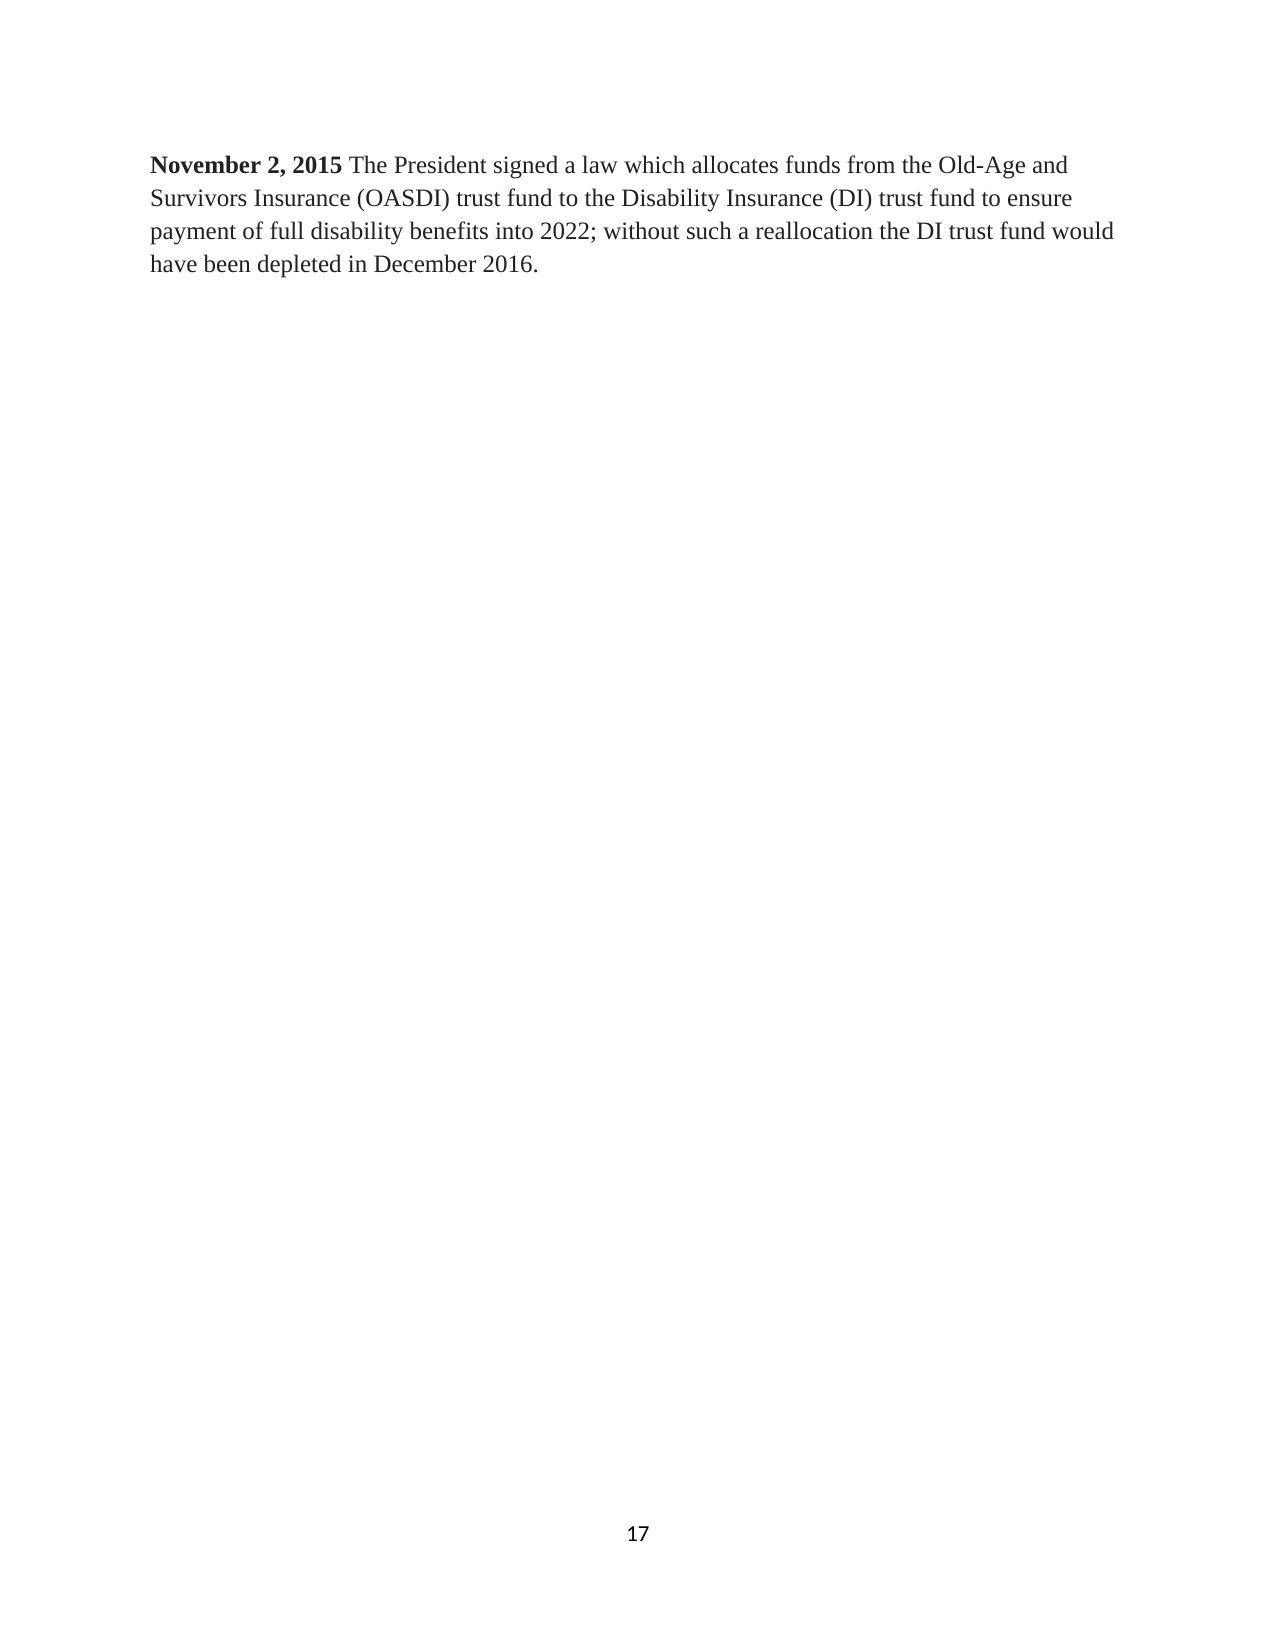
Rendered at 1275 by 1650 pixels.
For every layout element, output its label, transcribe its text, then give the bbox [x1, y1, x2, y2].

text November 2, 2015 The President signed a law which allocates funds from the Old-Age and Survivors Insurance (OASDI) trust fund to the Disability Insurance (DI) trust fund to ensure payment of full disability benefits into 2022; without such a reallocation the DI trust fund would have been depleted in December 2016. [150, 150, 1125, 278]
